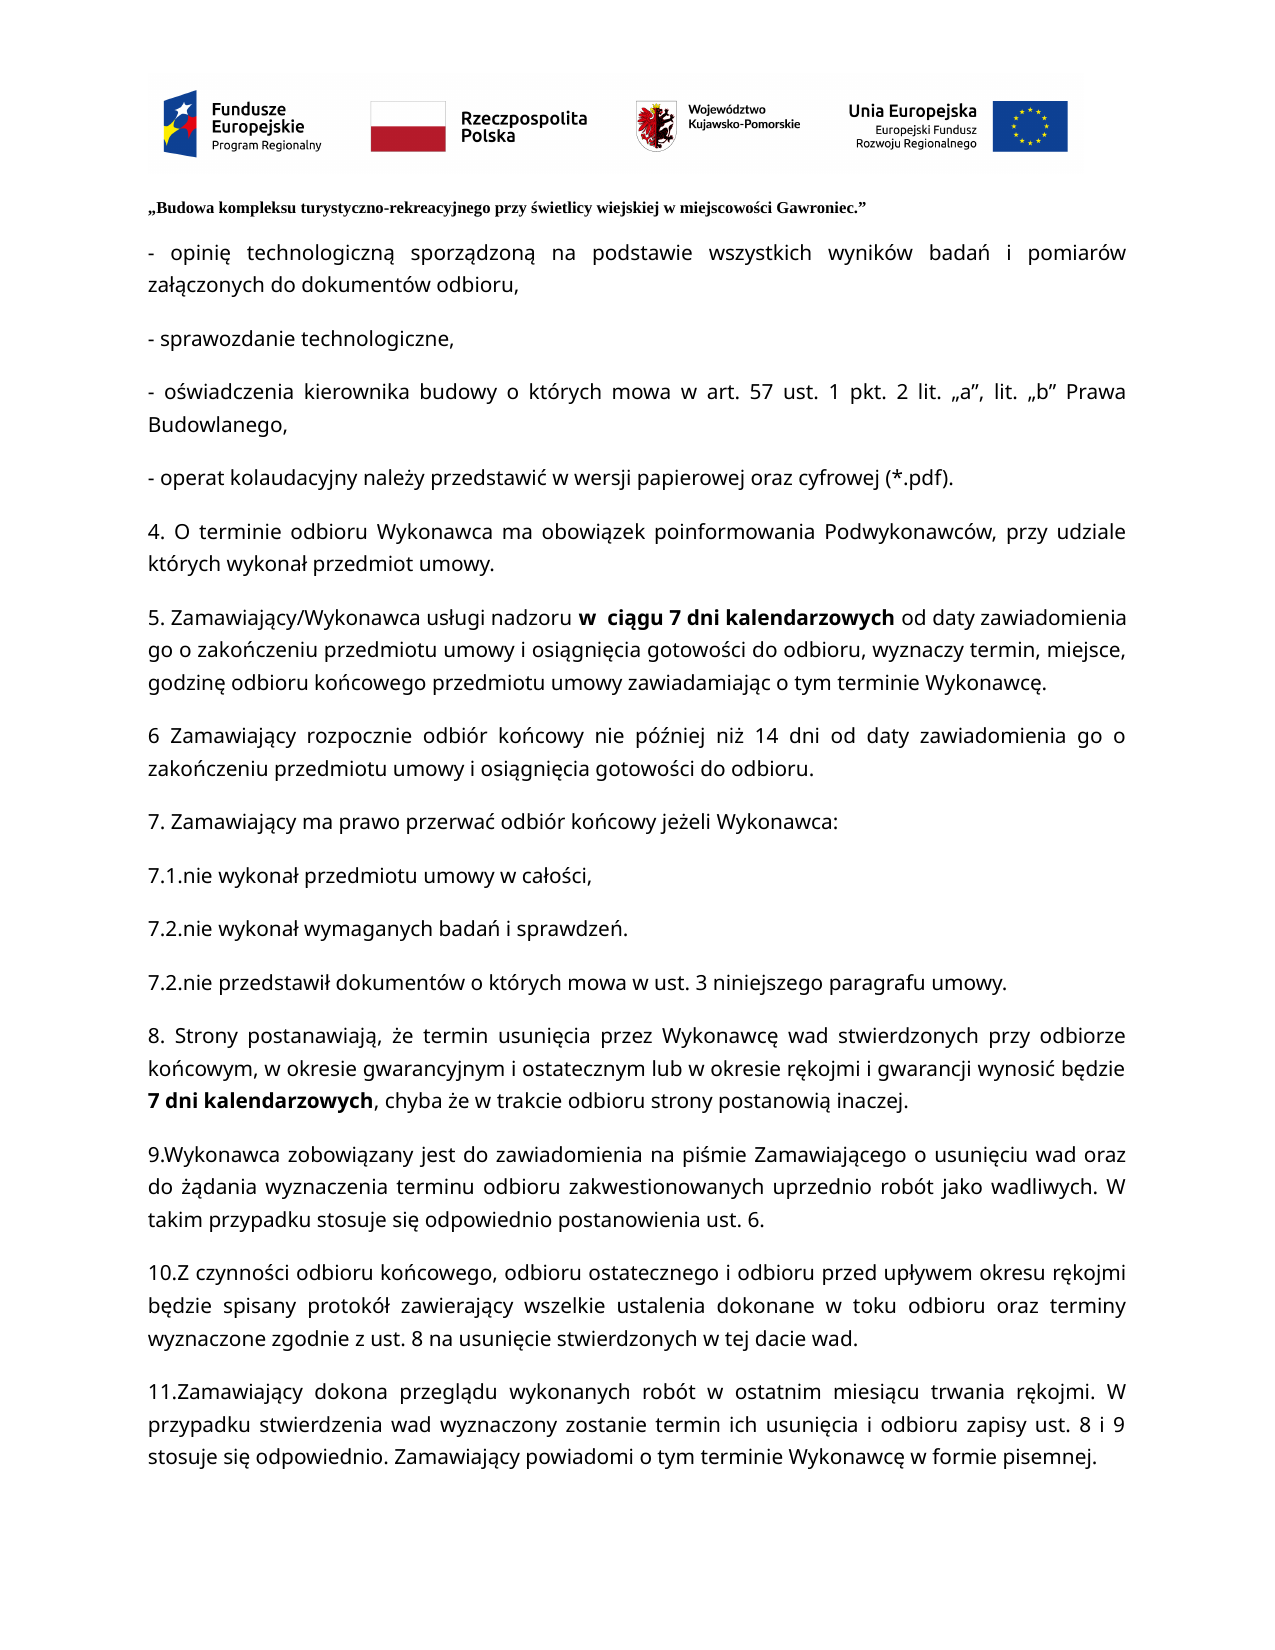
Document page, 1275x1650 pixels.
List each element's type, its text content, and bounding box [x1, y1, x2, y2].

text 5. Zamawiający/Wykonawca usługi nadzoru w ciągu 7 dni kalendarzowych od daty zawiadomienia go o zakończeniu przedmiotu umowy i osiągnięcia gotowości do odbioru, wyznaczy termin, miejsce, godzinę odbioru końcowego przedmiotu umowy zawiadamiając o tym terminie Wykonawcę. [148, 603, 1127, 696]
text 6 Zamawiający rozpocznie odbiór końcowy nie później niż 14 dni od daty zawiadomienia go o zakończeniu przedmiotu umowy i osiągnięcia gotowości do odbioru. [148, 721, 1127, 782]
text 7.1.nie wykonał przedmiotu umowy w całości, [148, 861, 1127, 889]
text 9.Wykonawca zobowiązany jest do zawiadomienia na piśmie Zamawiającego o usunięciu wad oraz do żądania wyznaczenia terminu odbioru zakwestionowanych uprzednio robót jako wadliwych. W takim przypadku stosuje się odpowiednio postanowienia ust. 6. [148, 1140, 1127, 1233]
text 10.Z czynności odbioru końcowego, odbioru ostatecznego i odbioru przed upływem okresu rękojmi będzie spisany protokół zawierający wszelkie ustalenia dokonane w toku odbioru oraz terminy wyznaczone zgodnie z ust. 8 na usunięcie stwierdzonych w tej dacie wad. [148, 1258, 1127, 1352]
text 8. Strony postanawiają, że termin usunięcia przez Wykonawcę wad stwierdzonych przy odbiorze końcowym, w okresie gwarancyjnym i ostatecznym lub w okresie rękojmi i gwarancji wynosić będzie 7 dni kalendarzowych, chyba że w trakcie odbioru strony postanowią inaczej. [148, 1021, 1127, 1115]
text 11.Zamawiający dokona przeglądu wykonanych robót w ostatnim miesiącu trwania rękojmi. W przypadku stwierdzenia wad wyznaczony zostanie termin ich usunięcia i odbioru zapisy ust. 8 i 9 stosuje się odpowiednio. Zamawiający powiadomi o tym terminie Wykonawcę w formie pisemnej. [148, 1377, 1127, 1471]
text 7.2.nie wykonał wymaganych badań i sprawdzeń. [148, 914, 1127, 943]
text - operat kolaudacyjny należy przedstawić w wersji papierowej oraz cyfrowej (*.pdf). [148, 463, 1127, 492]
text - oświadczenia kierownika budowy o których mowa w art. 57 ust. 1 pkt. 2 lit. „a”, lit. „b” Prawa Budowlanego, [148, 377, 1127, 438]
text 7. Zamawiający ma prawo przerwać odbiór końcowy jeżeli Wykonawca: [148, 807, 1127, 836]
picture [147, 73, 1084, 174]
text 4. O terminie odbioru Wykonawca ma obowiązek poinformowania Podwykonawców, przy udziale których wykonał przedmiot umowy. [148, 517, 1127, 578]
text - opinię technologiczną sporządzoną na podstawie wszystkich wyników badań i pomiarów załączonych do dokumentów odbioru, [148, 238, 1127, 299]
text - sprawozdanie technologiczne, [148, 324, 1127, 352]
text 7.2.nie przedstawił dokumentów o których mowa w ust. 3 niniejszego paragrafu umowy. [148, 968, 1127, 996]
